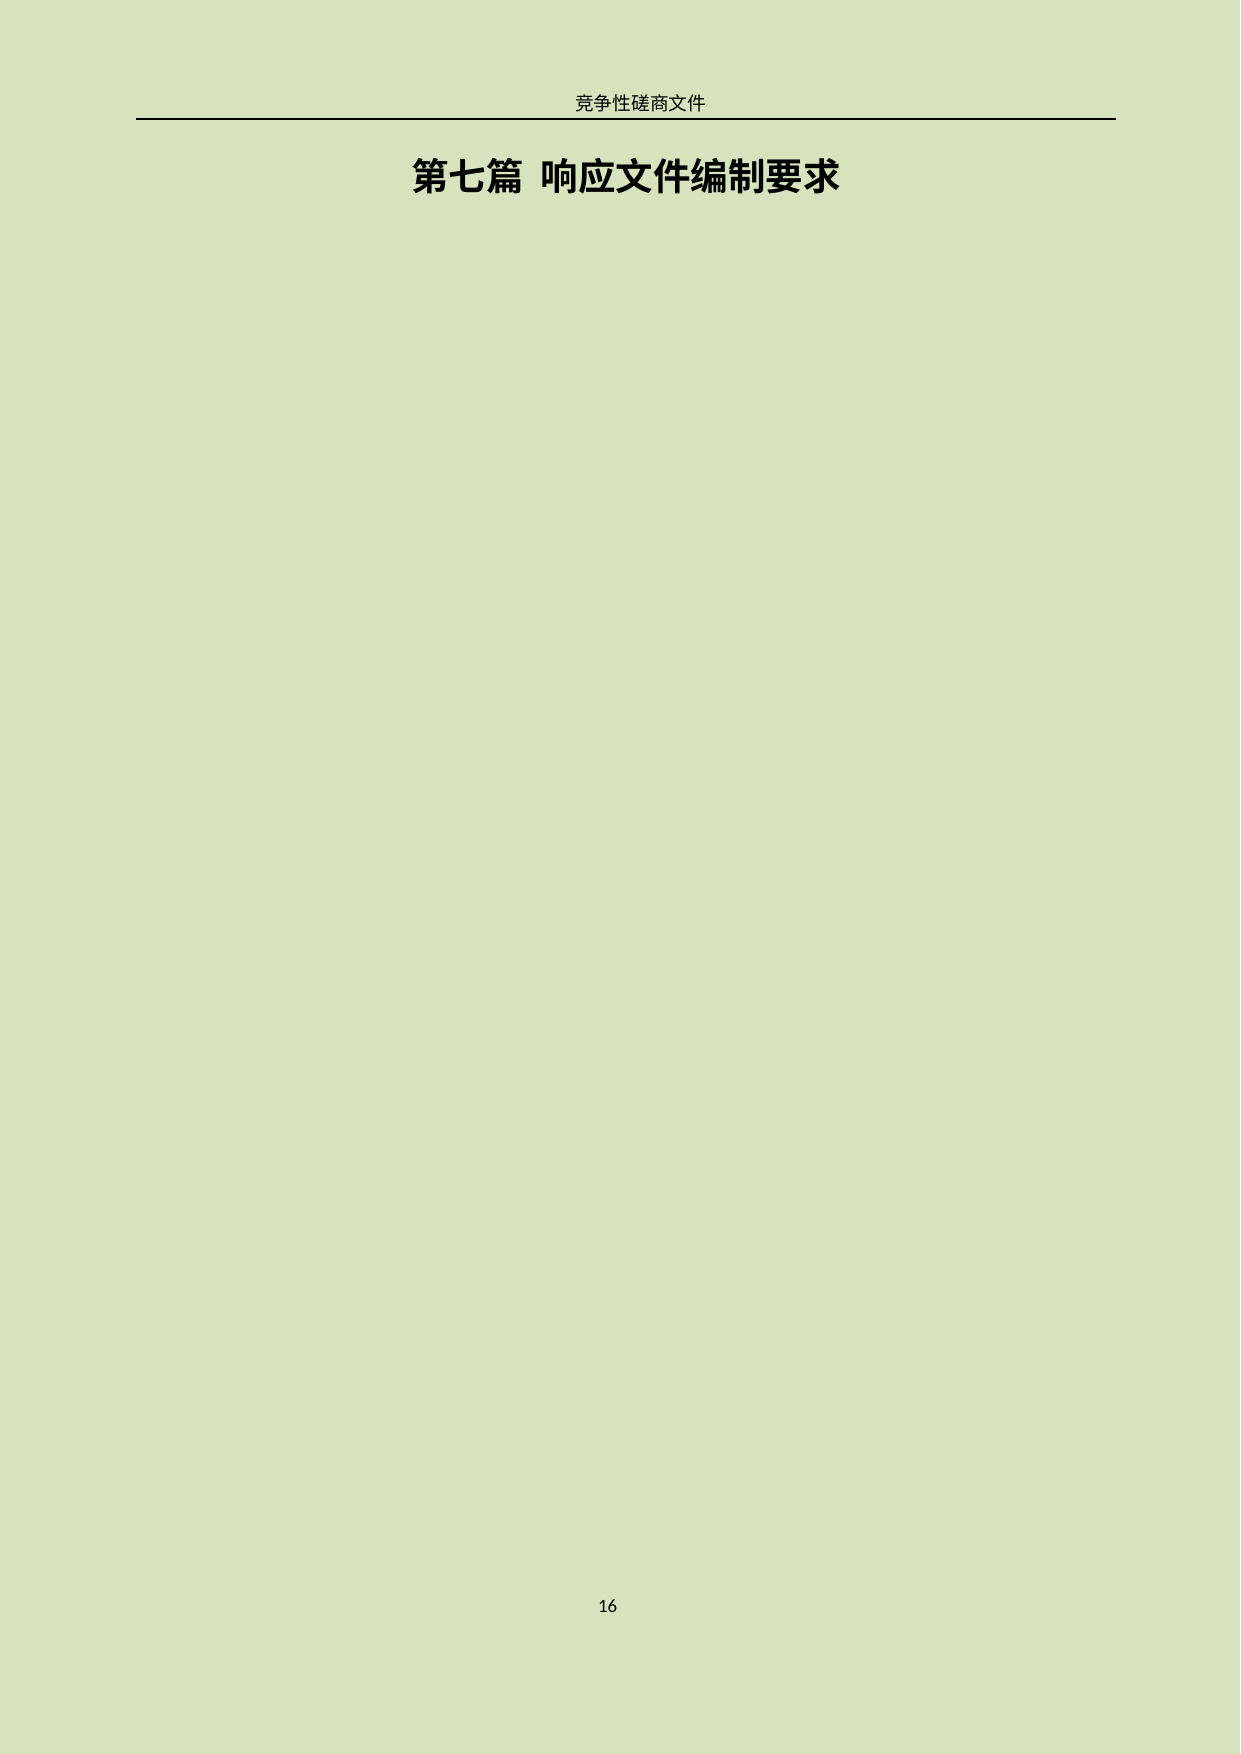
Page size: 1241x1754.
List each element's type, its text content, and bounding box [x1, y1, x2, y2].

subtitle 第七篇 响应文件编制要求 [136, 147, 1116, 201]
